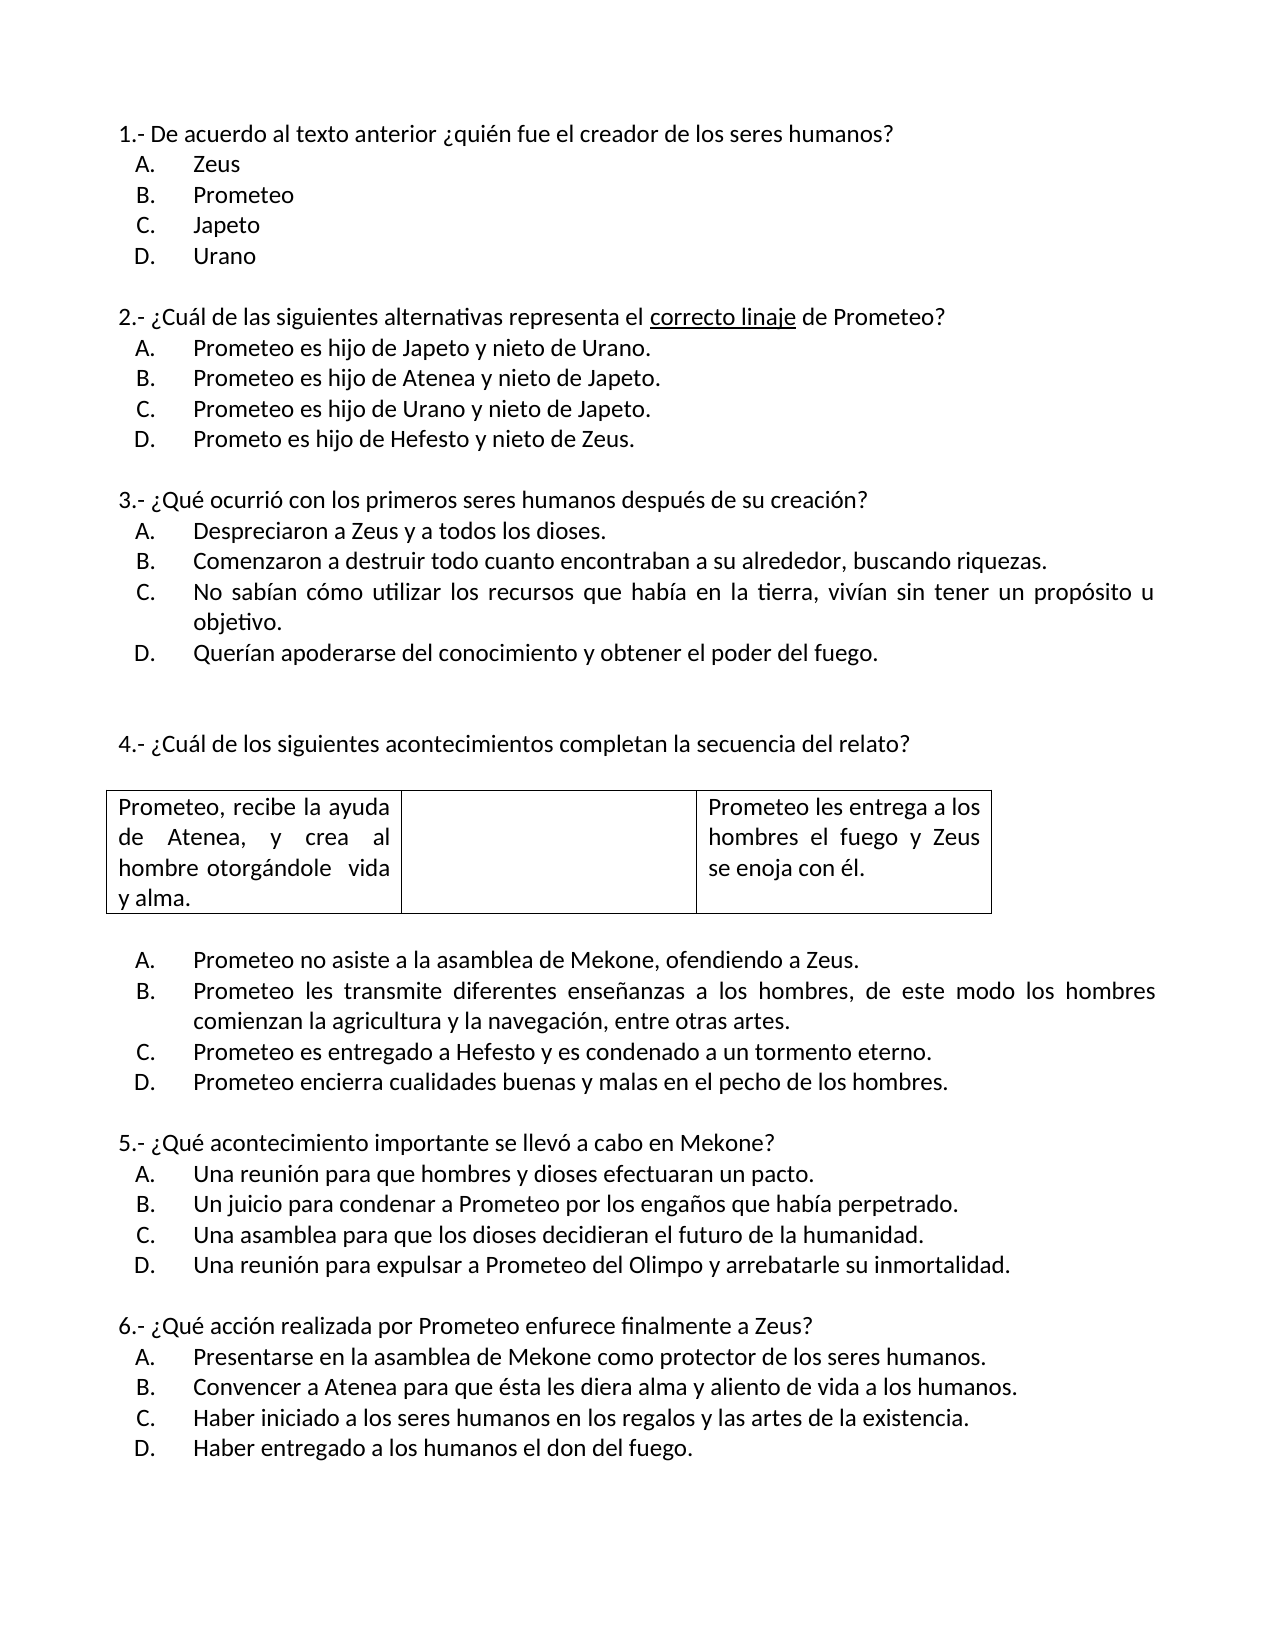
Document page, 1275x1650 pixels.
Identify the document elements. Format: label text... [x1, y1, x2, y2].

list No sabían cómo utilizar los recursos que había en la tierra, vivían sin tener un propósito u objetivo. [156, 576, 1157, 637]
list Japeto [156, 210, 1157, 240]
list Zeus [156, 149, 1157, 179]
list Prometeo es hijo de Urano y nieto de Japeto. [156, 393, 1157, 423]
list Prometeo les transmite diferentes enseñanzas a los hombres, de este modo los hombres comienzan la agricultura y la navegación, entre otras artes. [156, 975, 1157, 1036]
list Urano [156, 240, 1157, 271]
list Querían apoderarse del conocimiento y obtener el poder del fuego. [156, 637, 1157, 667]
list Prometeo [156, 179, 1157, 210]
list Prometeo es hijo de Atenea y nieto de Japeto. [156, 362, 1157, 393]
list Una reunión para que hombres y dioses efectuaran un pacto. [156, 1158, 1157, 1188]
list Prometeo no asiste a la asamblea de Mekone, ofendiendo a Zeus. [156, 944, 1157, 975]
list Presentarse en la asamblea de Mekone como protector de los seres humanos. [156, 1341, 1157, 1372]
table_header Prometeo les entrega a los hombres el fuego y Zeus se enoja con él. [697, 791, 991, 913]
text 4.- ¿Cuál de los siguientes acontecimientos completan la secuencia del relato? [118, 728, 1157, 759]
list Haber entregado a los humanos el don del fuego. [156, 1433, 1157, 1463]
list Haber iniciado a los seres humanos en los regalos y las artes de la existencia. [156, 1402, 1157, 1433]
list Prometeo encierra cualidades buenas y malas en el pecho de los hombres. [156, 1066, 1157, 1097]
list Prometo es hijo de Hefesto y nieto de Zeus. [156, 423, 1157, 454]
text 1.- De acuerdo al texto anterior ¿quién fue el creador de los seres humanos? [118, 118, 1157, 149]
list Comenzaron a destruir todo cuanto encontraban a su alrededor, buscando riquezas. [156, 545, 1157, 576]
text 2.- ¿Cuál de las siguientes alternativas representa el correcto linaje de Prometeo? [118, 301, 1157, 332]
list Prometeo es hijo de Japeto y nieto de Urano. [156, 332, 1157, 362]
table_header [402, 791, 696, 913]
list Un juicio para condenar a Prometeo por los engaños que había perpetrado. [156, 1188, 1157, 1219]
text 5.- ¿Qué acontecimiento importante se llevó a cabo en Mekone? [118, 1127, 1157, 1158]
text 6.- ¿Qué acción realizada por Prometeo enfurece finalmente a Zeus? [118, 1311, 1157, 1341]
list Una asamblea para que los dioses decidieran el futuro de la humanidad. [156, 1219, 1157, 1249]
table_header Prometeo, recibe la ayuda de Atenea, y crea al hombre otorgándole vida y alma. [107, 791, 401, 913]
text 3.- ¿Qué ocurrió con los primeros seres humanos después de su creación? [118, 484, 1157, 515]
list Convencer a Atenea para que ésta les diera alma y aliento de vida a los humanos. [156, 1372, 1157, 1402]
list Prometeo es entregado a Hefesto y es condenado a un tormento eterno. [156, 1036, 1157, 1066]
list Una reunión para expulsar a Prometeo del Olimpo y arrebatarle su inmortalidad. [156, 1249, 1157, 1280]
list Despreciaron a Zeus y a todos los dioses. [156, 515, 1157, 545]
